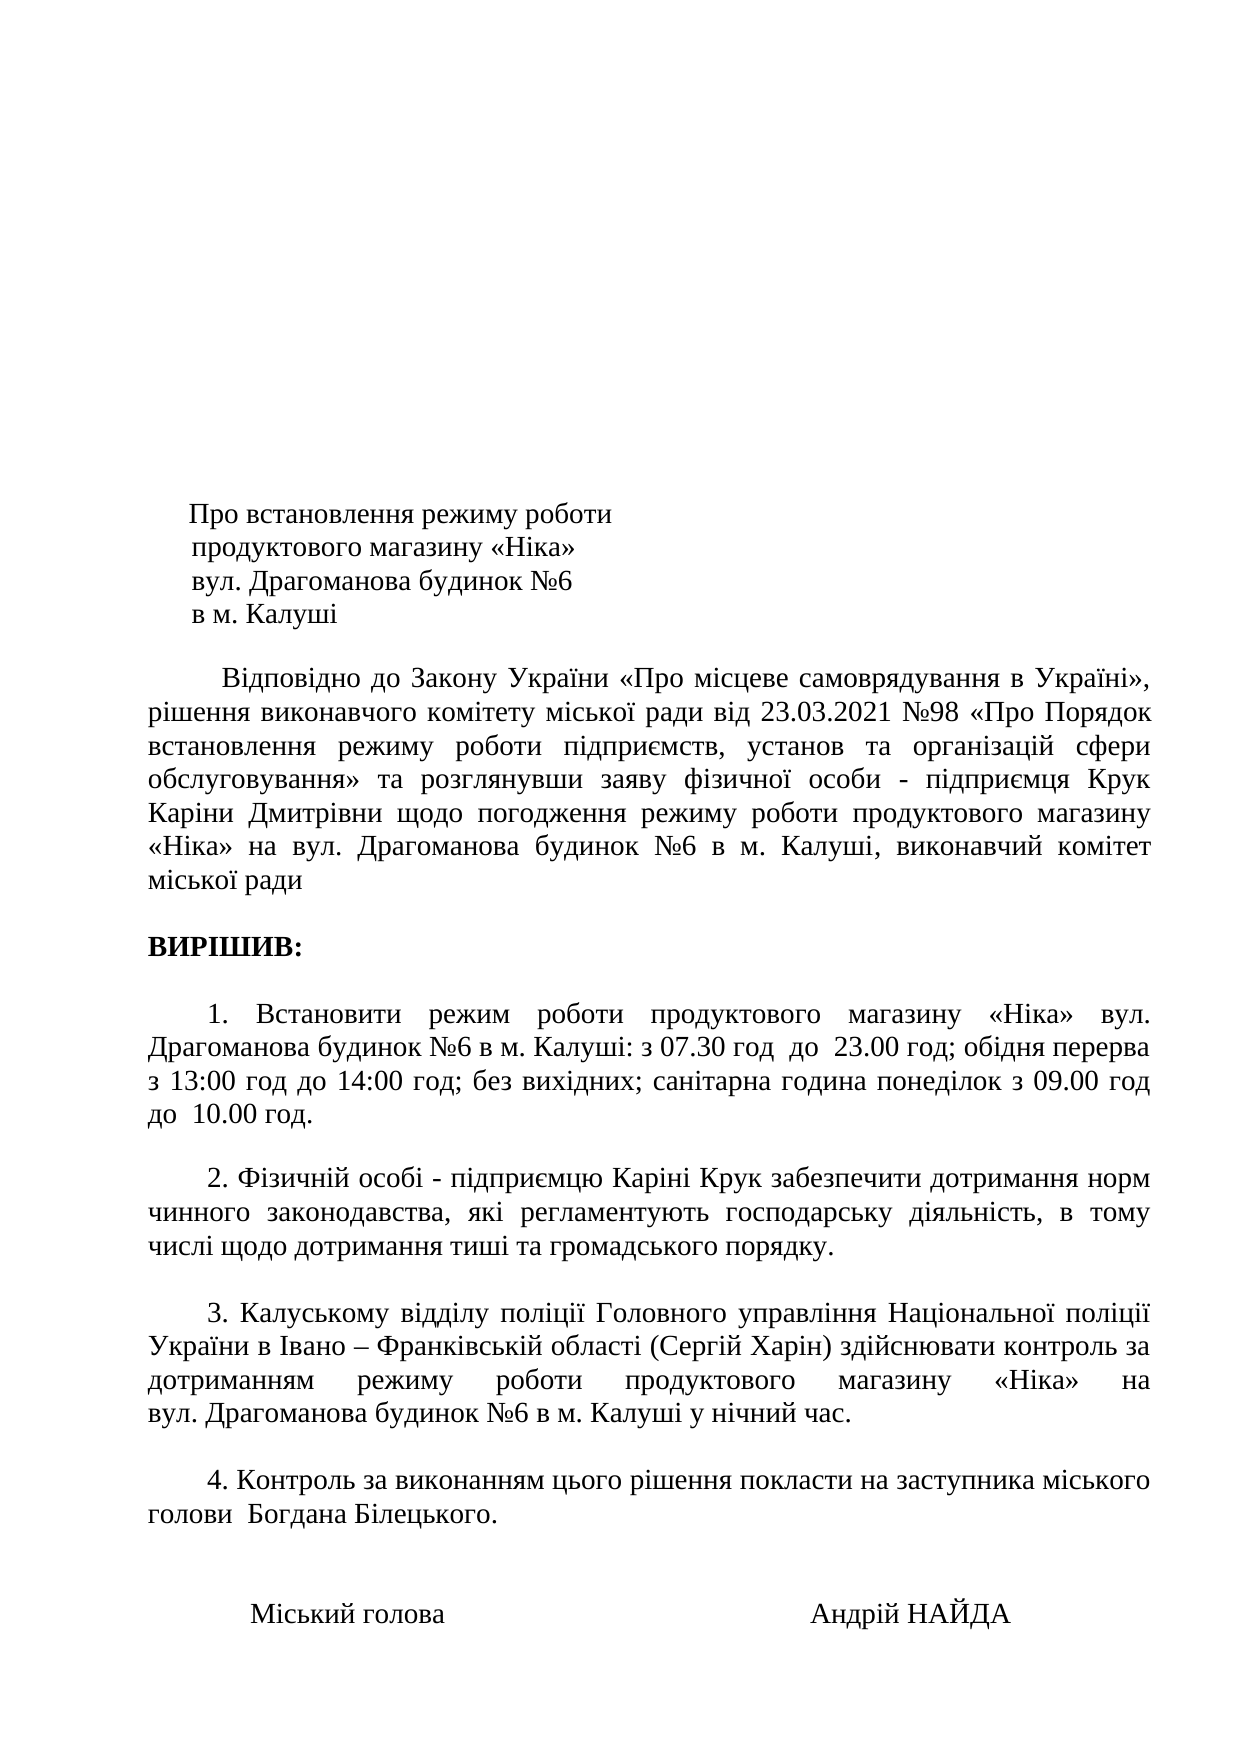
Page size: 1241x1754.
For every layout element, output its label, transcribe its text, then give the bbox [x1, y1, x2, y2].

text Вирішив: [148, 929, 1152, 962]
text вул. Драгоманова будинок №6 [148, 563, 1152, 596]
text 1. Встановити режим роботи продуктового магазину «Ніка» вул. Драгоманова будинок №6 в м. Калуші: з 07.30 год до 23.00 год; обідня перерва з 13:00 год до 14:00 год; без вихідних; санітарна година понеділок з 09.00 год до 10.00 год. [148, 996, 1152, 1130]
text продуктового магазину «Ніка» [148, 529, 1152, 563]
text Про встановлення режиму роботи [148, 496, 1152, 529]
text в м. Калуші [148, 596, 1152, 630]
text 4. Контроль за виконанням цього рішення покласти на заступника міського голови Богдана Білецького. [148, 1462, 1152, 1529]
text 3. Калуському відділу поліції Головного управління Національної поліції України в Івано – Франківській області (Сергій Харін) здійснювати контроль за дотриманням режиму роботи продуктового магазину «Ніка» на вул. Драгоманова будинок №6 в м. Калуші у нічний час. [148, 1295, 1152, 1429]
text Міський голова Андрій НАЙДА [148, 1597, 1152, 1630]
text 2. Фізичній особі - підприємцю Каріні Крук забезпечити дотримання норм чинного законодавства, які регламентують господарську діяльність, в тому числі щодо дотримання тиші та громадського порядку. [148, 1161, 1152, 1261]
text Відповідно до Закону України «Про місцеве самоврядування в Україні», рішення виконавчого комітету міської ради від 23.03.2021 №98 «Про Порядок встановлення режиму роботи підприємств, установ та організацій сфери обслуговування» та розглянувши заяву фізичної особи - підприємця Крук Каріни Дмитрівни щодо погодження режиму роботи продуктового магазину «Ніка» на вул. Драгоманова будинок №6 в м. Калуші, виконавчий комітет міської ради [148, 661, 1152, 895]
